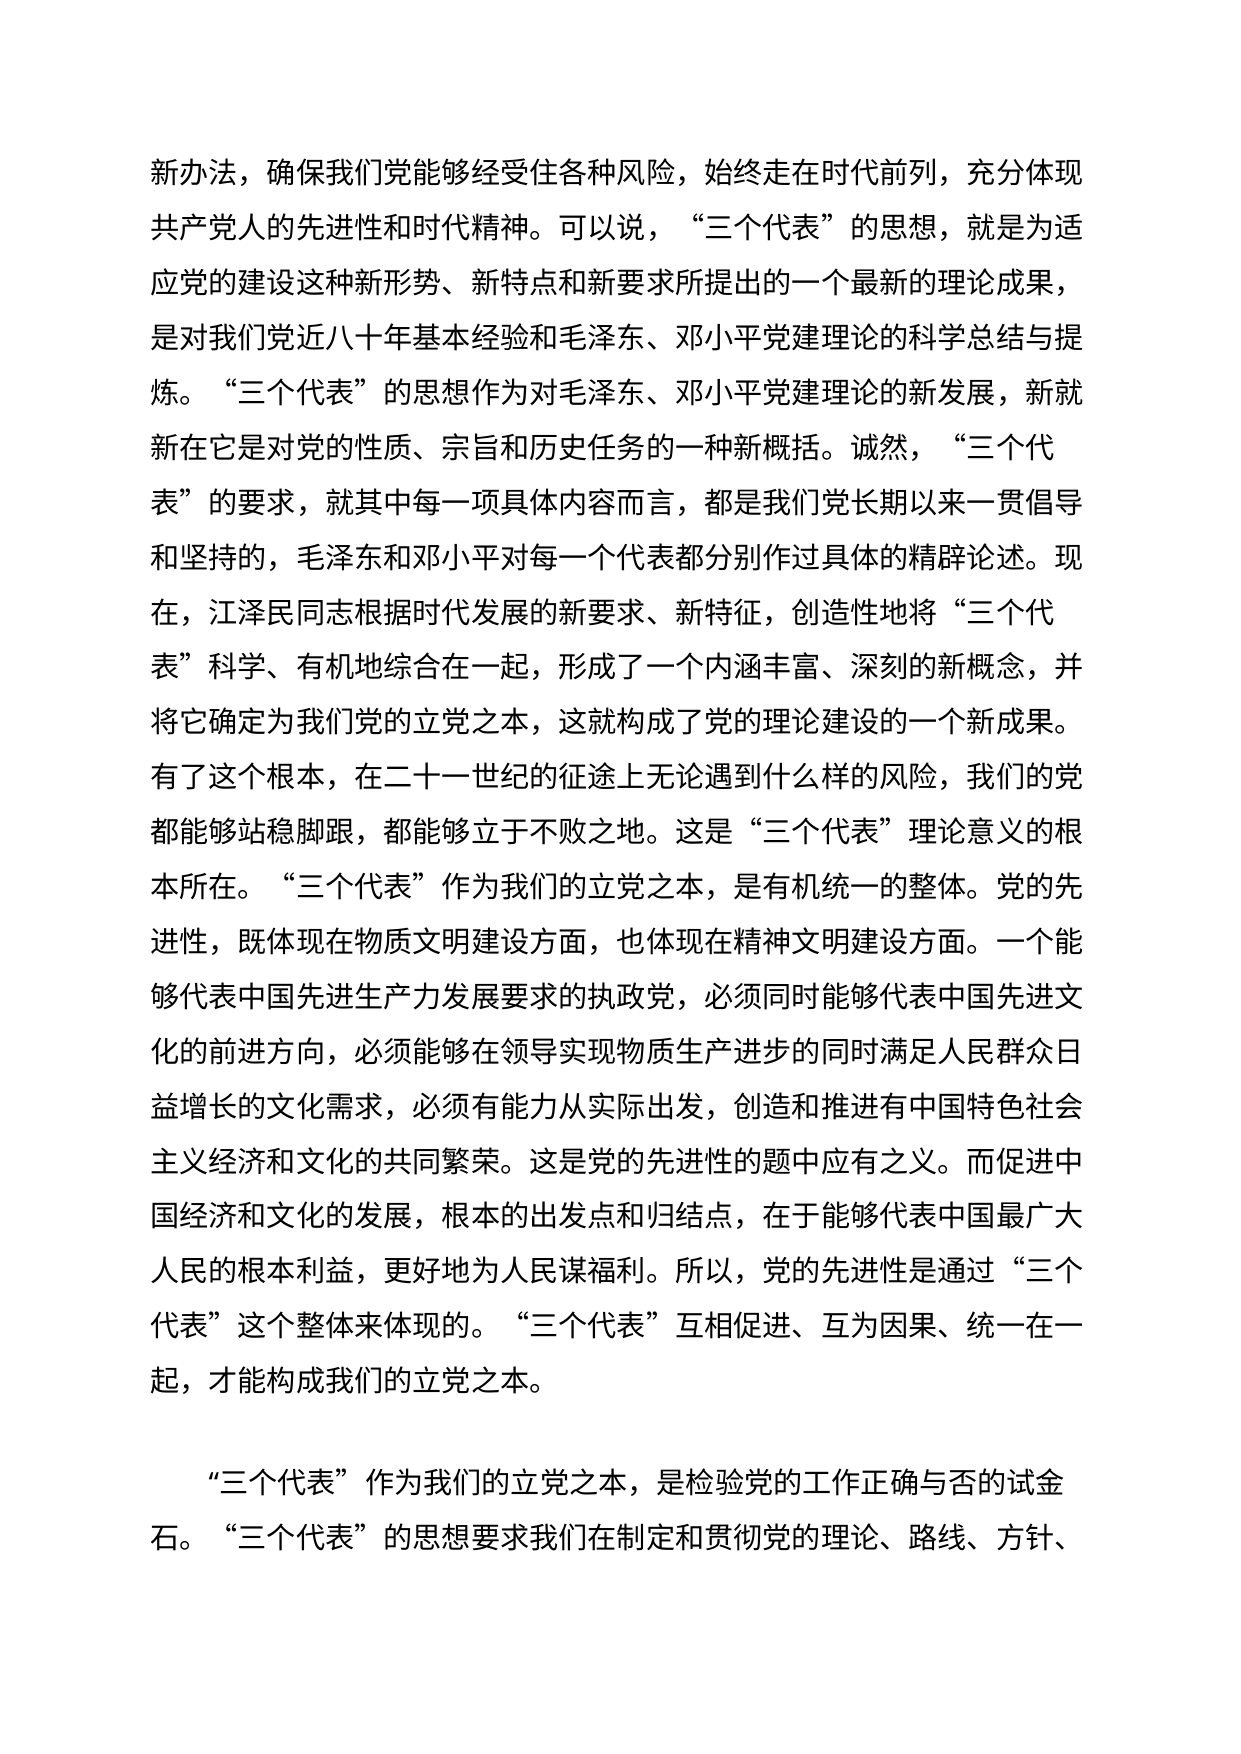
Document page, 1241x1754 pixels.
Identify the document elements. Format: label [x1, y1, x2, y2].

text [150, 150, 1090, 1400]
text [150, 1459, 1090, 1557]
